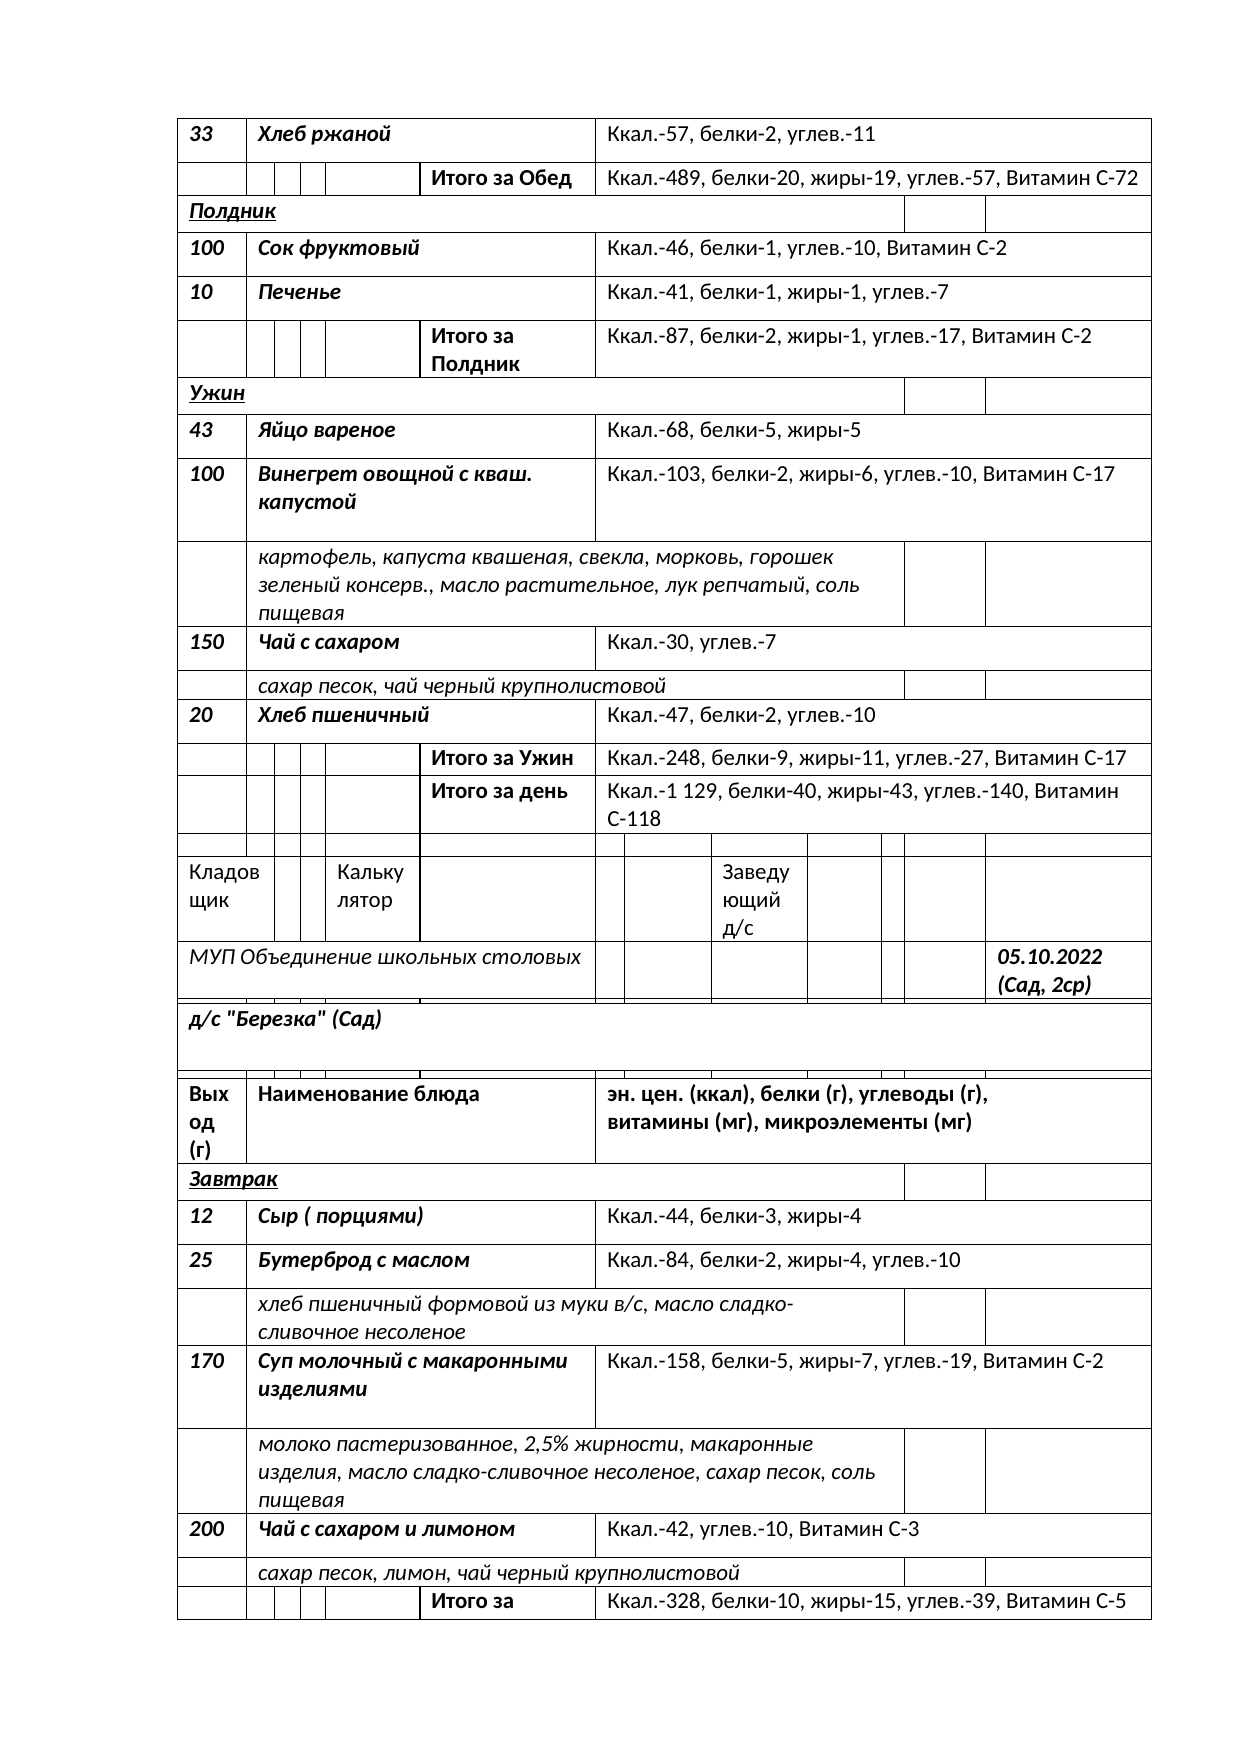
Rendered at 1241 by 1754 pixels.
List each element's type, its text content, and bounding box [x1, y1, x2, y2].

table_cell [808, 1071, 881, 1078]
table_cell [178, 834, 246, 856]
table_cell [326, 999, 419, 1003]
table_cell [301, 776, 325, 832]
table_cell [986, 378, 1151, 414]
table_cell Бутерброд с маслом [247, 1245, 595, 1288]
table_cell [905, 1071, 985, 1078]
table_cell Ккал.-68, белки-5, жиры-5 [596, 415, 1151, 458]
table_cell [178, 1558, 246, 1586]
table_cell [247, 1587, 274, 1618]
table_cell [712, 942, 807, 998]
table_cell [301, 744, 325, 775]
table_cell 200 [178, 1514, 246, 1557]
table_cell [986, 1558, 1151, 1586]
table_cell Итого за Полдник [421, 321, 595, 377]
table_cell МУП Объединение школьных столовых [178, 942, 595, 998]
table_cell Чай с сахаром [247, 627, 595, 670]
table_cell [421, 834, 595, 856]
table_cell [905, 999, 985, 1003]
table_cell [986, 196, 1151, 232]
table_cell [596, 1071, 624, 1078]
table_cell Хлеб пшеничный [247, 700, 595, 742]
table_cell [178, 776, 246, 832]
table_cell Итого за Ужин [421, 744, 595, 775]
table_cell [625, 834, 711, 856]
table_cell [247, 834, 274, 856]
table_cell Ккал.-57, белки-2, углев.-11 [596, 119, 1151, 162]
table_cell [596, 1587, 1151, 1618]
table_cell [986, 1429, 1151, 1513]
table_cell [275, 163, 300, 195]
table_cell [905, 834, 985, 856]
table_cell 25 [178, 1245, 246, 1288]
table_cell сахар песок, чай черный крупнолистовой [247, 671, 904, 699]
table_cell [275, 321, 300, 377]
table_cell [275, 834, 300, 856]
table_cell [882, 834, 904, 856]
table_cell [301, 321, 325, 377]
table_cell [178, 1587, 246, 1618]
table_cell 170 [178, 1346, 246, 1428]
table_cell 43 [178, 415, 246, 458]
table_cell [986, 671, 1151, 699]
table_cell эн. цен. (ккал), белки (г), углеводы (г), витамины (мг), микроэлементы (мг) [596, 1079, 1151, 1163]
table_cell Винегрет овощной с кваш. капустой [247, 459, 595, 541]
table_cell [905, 1558, 985, 1586]
table_cell картофель, капуста квашеная, свекла, морковь, горошек зеленый консерв., масло растительное, лук репчатый, соль пищевая [247, 542, 904, 626]
table_cell Ккал.-103, белки-2, жиры-6, углев.-10, Витамин С-17 [596, 459, 1151, 541]
table_cell [178, 1429, 246, 1513]
table_cell [882, 857, 904, 941]
table_cell [625, 857, 711, 941]
table_cell Ккал.-42, углев.-10, Витамин С-3 [596, 1514, 1151, 1557]
table_cell Завтрак [178, 1164, 904, 1200]
table_cell [905, 196, 985, 232]
table_cell Чай с сахаром и лимоном [247, 1514, 595, 1557]
table_cell [596, 857, 624, 941]
table_cell [326, 1071, 419, 1078]
table_cell Ккал.-44, белки-3, жиры-4 [596, 1201, 1151, 1244]
table_cell [712, 834, 807, 856]
table_cell [905, 1429, 985, 1513]
table_cell Ккал.-47, белки-2, углев.-10 [596, 700, 1151, 742]
table_cell Ккал.-489, белки-20, жиры-19, углев.-57, Витамин С-72 [596, 163, 1151, 195]
table_cell [326, 321, 419, 377]
table_cell Кладовщик [178, 857, 274, 941]
table_cell [421, 857, 595, 941]
table_cell Хлеб ржаной [247, 119, 595, 162]
table_cell [882, 942, 904, 998]
table_cell [326, 744, 419, 775]
table_cell [301, 1587, 325, 1618]
table_cell [301, 857, 325, 941]
table_cell [808, 942, 881, 998]
table_cell [301, 834, 325, 856]
table_cell [905, 378, 985, 414]
table_cell [247, 776, 274, 832]
table_cell [301, 163, 325, 195]
table_cell молоко пастеризованное, 2,5% жирности, макаронные изделия, масло сладко-сливочное несоленое, сахар песок, соль пищевая [247, 1429, 904, 1513]
table_cell [882, 999, 904, 1003]
table_cell Полдник [178, 196, 904, 232]
table_cell Ужин [178, 378, 904, 414]
table_cell [247, 744, 274, 775]
table_cell Ккал.-1 129, белки-40, жиры-43, углев.-140, Витамин С-118 [596, 776, 1151, 832]
table_cell [326, 834, 419, 856]
table_cell [808, 834, 881, 856]
table_cell Выход (г) [178, 1079, 246, 1163]
table_cell [421, 999, 595, 1003]
table_cell Наименование блюда [247, 1079, 595, 1163]
table_cell [596, 999, 624, 1003]
table_cell Ккал.-84, белки-2, жиры-4, углев.-10 [596, 1245, 1151, 1288]
table_cell Итого за Завтрак [421, 1587, 595, 1618]
table_cell д/с "Березка" (Сад) [178, 1004, 1151, 1070]
table_cell [178, 321, 246, 377]
table_cell хлеб пшеничный формовой из муки в/с, масло сладко-сливочное несоленое [247, 1289, 904, 1345]
table_cell [712, 1071, 807, 1078]
table_cell [625, 1071, 711, 1078]
table_cell 10 [178, 277, 246, 320]
table_cell [905, 942, 985, 998]
table_cell Яйцо вареное [247, 415, 595, 458]
table_cell [882, 1071, 904, 1078]
table_cell 100 [178, 233, 246, 276]
table_cell [247, 321, 274, 377]
table_cell [986, 834, 1151, 856]
table_cell [808, 857, 881, 941]
table_cell [178, 1289, 246, 1345]
table_cell 05.10.2022 (Сад, 2ср) [986, 942, 1151, 998]
table_cell [247, 1071, 274, 1078]
table_cell Итого за Обед [421, 163, 595, 195]
table_cell [986, 1289, 1151, 1345]
table_cell [301, 999, 325, 1003]
table_cell [625, 942, 711, 998]
table_cell [275, 999, 300, 1003]
table_cell [326, 776, 419, 832]
table_cell [178, 744, 246, 775]
table_cell сахар песок, лимон, чай черный крупнолистовой [247, 1558, 904, 1586]
table_cell Печенье [247, 277, 595, 320]
table_cell [596, 834, 624, 856]
table_cell 33 [178, 119, 246, 162]
table_cell [178, 542, 246, 626]
table_cell [905, 1164, 985, 1200]
table_cell [275, 744, 300, 775]
table_cell [247, 163, 274, 195]
table_cell Ккал.-158, белки-5, жиры-7, углев.-19, Витамин С-2 [596, 1346, 1151, 1428]
table_cell Итого за день [421, 776, 595, 832]
table_cell [247, 999, 274, 1003]
table_cell [178, 163, 246, 195]
table_cell 12 [178, 1201, 246, 1244]
table_cell [986, 999, 1151, 1003]
table_cell Суп молочный с макаронными изделиями [247, 1346, 595, 1428]
table_cell [275, 857, 300, 941]
table_cell 150 [178, 627, 246, 670]
table_cell 100 [178, 459, 246, 541]
table_cell [905, 542, 985, 626]
table_cell [625, 999, 711, 1003]
table_cell [986, 1164, 1151, 1200]
table_cell Калькулятор [326, 857, 419, 941]
table_cell Ккал.-41, белки-1, жиры-1, углев.-7 [596, 277, 1151, 320]
table_cell [275, 1587, 300, 1618]
table_cell [178, 1071, 246, 1078]
table_cell [712, 999, 807, 1003]
table_cell [905, 857, 985, 941]
table_cell Сок фруктовый [247, 233, 595, 276]
table_cell 20 [178, 700, 246, 742]
table_cell [326, 1587, 419, 1618]
table_cell [326, 163, 419, 195]
table_cell [986, 542, 1151, 626]
table_cell [905, 671, 985, 699]
table_cell [986, 857, 1151, 941]
table_cell [596, 942, 624, 998]
table_cell [275, 1071, 300, 1078]
table_cell Заведующий д/с [712, 857, 807, 941]
table_cell [178, 671, 246, 699]
table_cell [808, 999, 881, 1003]
table_cell Ккал.-87, белки-2, жиры-1, углев.-17, Витамин С-2 [596, 321, 1151, 377]
table_cell [421, 1071, 595, 1078]
table_cell [178, 999, 246, 1003]
table_cell [905, 1289, 985, 1345]
table_cell [986, 1071, 1151, 1078]
table_cell [275, 776, 300, 832]
table_cell Ккал.-248, белки-9, жиры-11, углев.-27, Витамин С-17 [596, 744, 1151, 775]
table_cell [301, 1071, 325, 1078]
table_cell Сыр ( порциями) [247, 1201, 595, 1244]
table_cell Ккал.-30, углев.-7 [596, 627, 1151, 670]
table_cell Ккал.-46, белки-1, углев.-10, Витамин С-2 [596, 233, 1151, 276]
